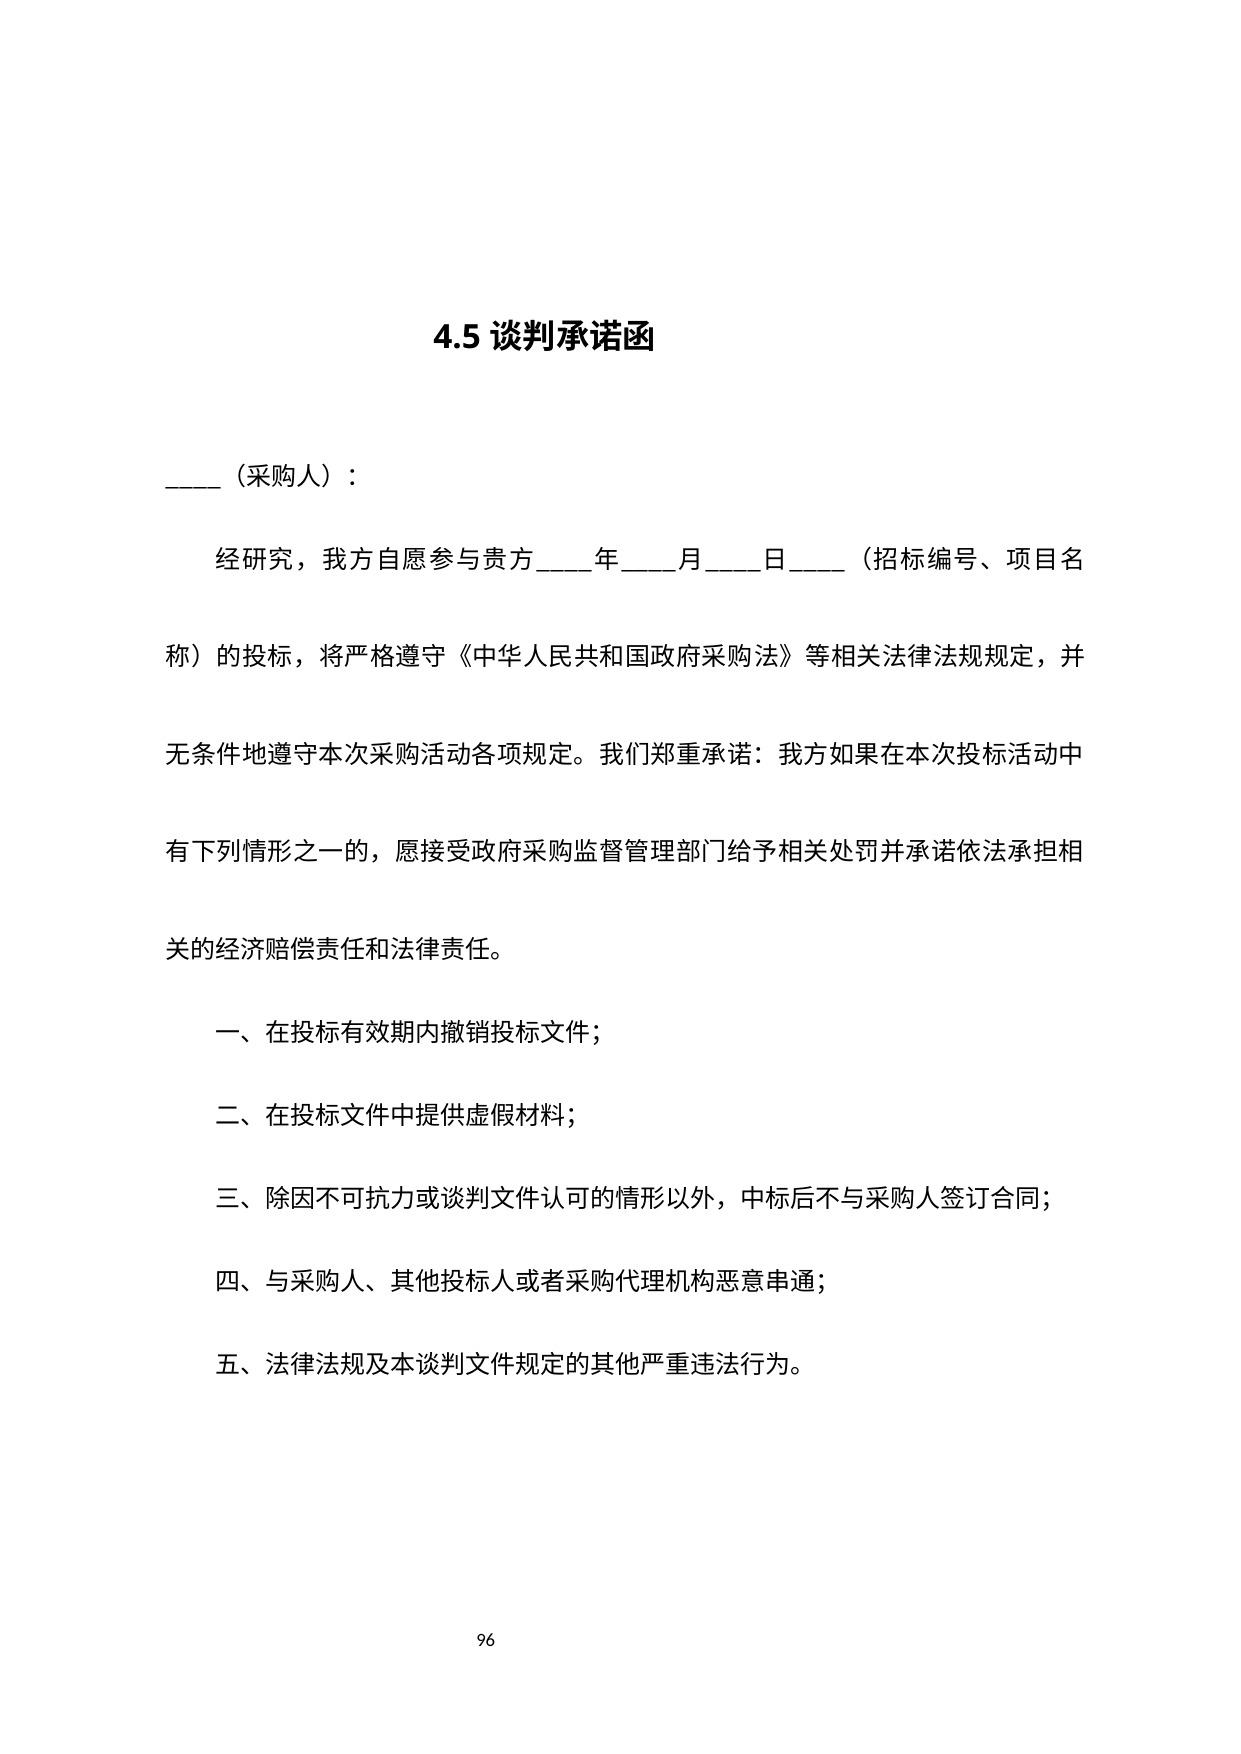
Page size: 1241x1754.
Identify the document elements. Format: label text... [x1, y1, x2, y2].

text ____（采购人）： [165, 442, 1087, 507]
text 一、在投标有效期内撤销投标文件； [165, 998, 1087, 1063]
text 经研究，我方自愿参与贵方____年____月____日____（招标编号、项目名称）的投标，将严格遵守《中华人民共和国政府采购法》等相关法律法规规定，并无条件地遵守本次采购活动各项规定。我们郑重承诺：我方如果在本次投标活动中有下列情形之一的，愿接受政府采购监督管理部门给予相关处罚并承诺依法承担相关的经济赔偿责任和法律责任。 [165, 525, 1087, 980]
text 五、法律法规及本谈判文件规定的其他严重违法行为。 [165, 1331, 1087, 1396]
text 二、在投标文件中提供虚假材料； [165, 1081, 1087, 1146]
text 四、与采购人、其他投标人或者采购代理机构恶意串通； [165, 1247, 1087, 1312]
text 4.5 谈判承诺函 [165, 302, 1087, 367]
text 三、除因不可抗力或谈判文件认可的情形以外，中标后不与采购人签订合同； [165, 1164, 1087, 1229]
